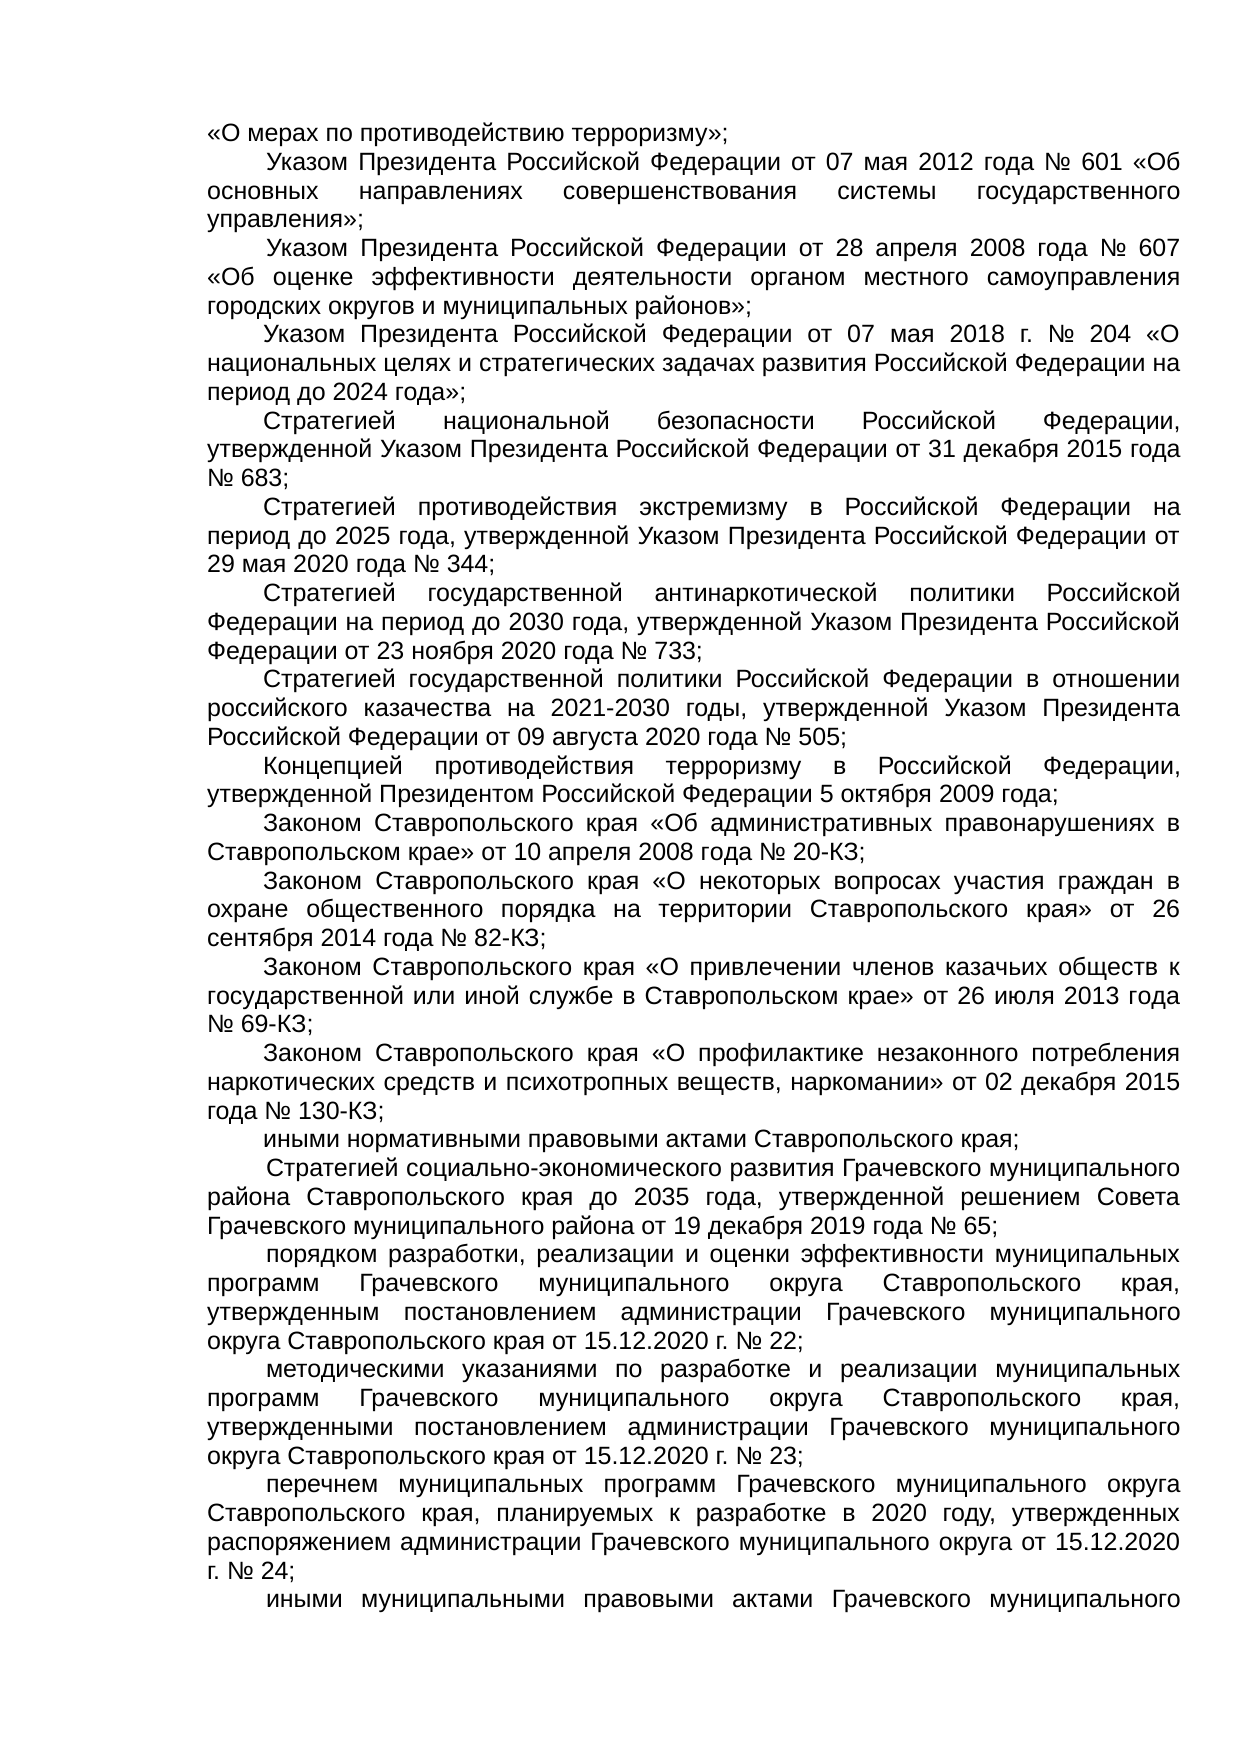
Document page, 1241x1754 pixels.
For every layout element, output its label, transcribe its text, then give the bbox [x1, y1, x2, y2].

text Стратегией противодействия экстремизму в Российской Федерации на период до 2025 года, утвержденной Указом Президента Российской Федерации от 29 мая 2020 года № 344; [207, 492, 1181, 578]
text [207, 118, 1181, 147]
text Законом Ставропольского края «О профилактике незаконного потребления наркотических средств и психотропных веществ, наркомании» от 02 декабря 2015 года № 130-КЗ; [207, 1038, 1181, 1124]
text Стратегией государственной политики Российской Федерации в отношении российского казачества на 2021-2030 годы, утвержденной Указом Президента Российской Федерации от 09 августа 2020 года № 505; [207, 664, 1181, 751]
text Законом Ставропольского края «О привлечении членов казачьих обществ к государственной или иной службе в Ставропольском крае» от 26 июля 2013 года № 69-КЗ; [207, 952, 1181, 1038]
text методическими указаниями по разработке и реализации муниципальных программ Грачевского муниципального округа Ставропольского края, утвержденными постановлением администрации Грачевского муниципального округа Ставропольского края от 15.12.2020 г. № 23; [207, 1354, 1181, 1469]
text Указом Президента Российской Федерации от 07 мая 2012 года № 601 «Об основных направлениях совершенствования системы государственного управления»; [207, 147, 1181, 233]
text Указом Президента Российской Федерации от 07 мая 2018 г. № 204 «О национальных целях и стратегических задачах развития Российской Федерации на период до 2024 года»; [207, 319, 1181, 406]
text Указом Президента Российской Федерации от 28 апреля 2008 года № 607 «Об оценке эффективности деятельности органом местного самоуправления городских округов и муниципальных районов»; [207, 233, 1181, 319]
text Концепцией противодействия терроризму в Российской Федерации, утвержденной Президентом Российской Федерации 5 октября 2009 года; [207, 751, 1181, 808]
text порядком разработки, реализации и оценки эффективности муниципальных программ Грачевского муниципального округа Ставропольского края, утвержденным постановлением администрации Грачевского муниципального округа Ставропольского края от 15.12.2020 г. № 22; [207, 1239, 1181, 1354]
text Законом Ставропольского края «Об административных правонарушениях в Ставропольском крае» от 10 апреля 2008 года № 20-КЗ; [207, 808, 1181, 866]
text Законом Ставропольского края «О некоторых вопросах участия граждан в охране общественного порядка на территории Ставропольского края» от 26 сентября 2014 года № 82-КЗ; [207, 866, 1181, 952]
text Стратегией социально-экономического развития Грачевского муниципального района Ставропольского края до 2035 года, утвержденной решением Совета Грачевского муниципального района от 19 декабря 2019 года № 65; [207, 1153, 1181, 1239]
text иными нормативными правовыми актами Ставропольского края; [207, 1124, 1181, 1153]
text перечнем муниципальных программ Грачевского муниципального округа Ставропольского края, планируемых к разработке в 2020 году, утвержденных распоряжением администрации Грачевского муниципального округа от 15.12.2020 г. № 24; [207, 1469, 1181, 1584]
text Стратегией национальной безопасности Российской Федерации, утвержденной Указом Президента Российской Федерации от 31 декабря 2015 года № 683; [207, 406, 1181, 492]
text Стратегией государственной антинаркотической политики Российской Федерации на период до 2030 года, утвержденной Указом Президента Российской Федерации от 23 ноября 2020 года № 733; [207, 578, 1181, 664]
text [207, 1584, 1181, 1613]
